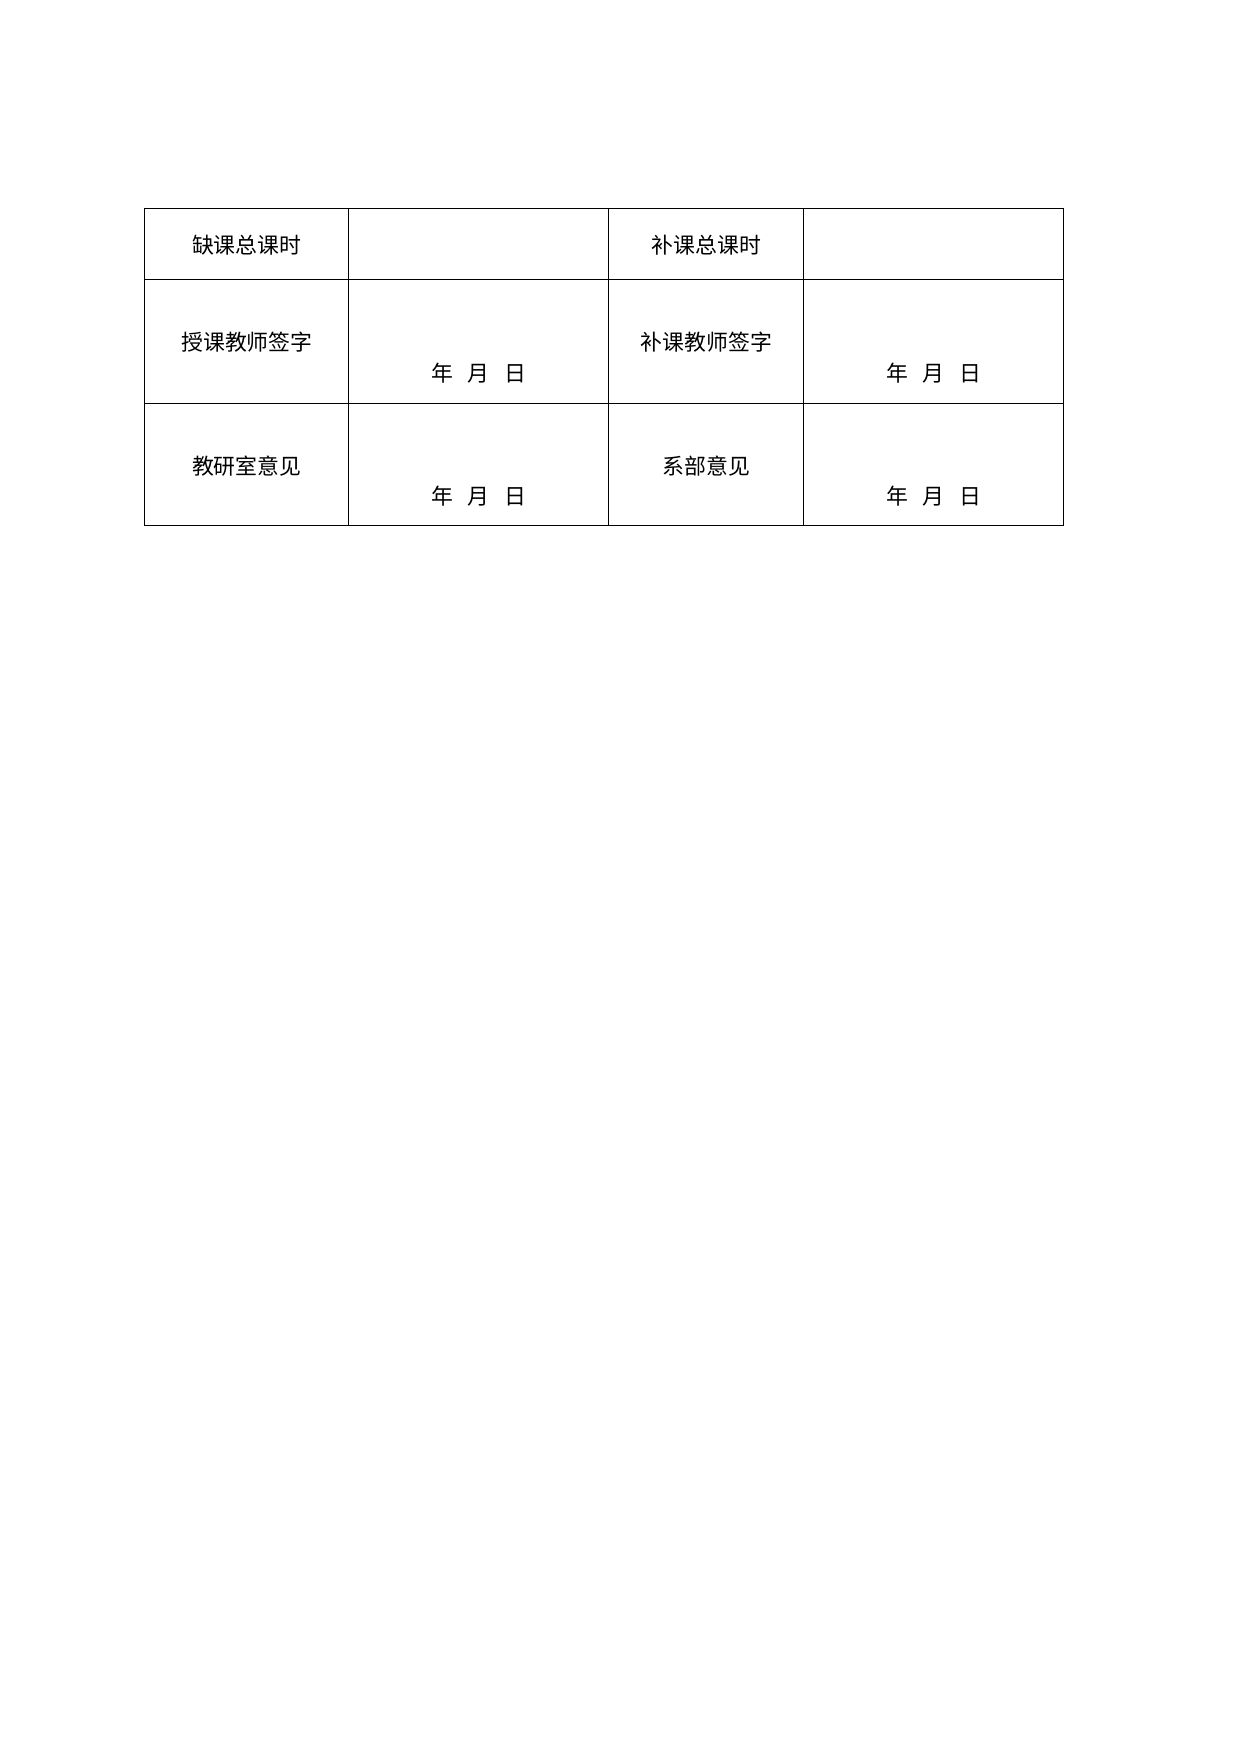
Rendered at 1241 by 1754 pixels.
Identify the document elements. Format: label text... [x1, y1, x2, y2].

table_cell 年 月 日 [804, 404, 1063, 525]
table_cell 年 月 日 [349, 280, 608, 403]
table_cell 补课总课时 [609, 209, 803, 278]
table_cell [804, 209, 1063, 278]
table_cell 年 月 日 [349, 404, 608, 525]
table_cell 年 月 日 [804, 280, 1063, 403]
table_cell 授课教师签字 [145, 280, 348, 403]
table_cell [349, 209, 608, 278]
table_cell 系部意见 [609, 404, 803, 525]
table_cell 补课教师签字 [609, 280, 803, 403]
table_cell 教研室意见 [145, 404, 348, 525]
table_cell 缺课总课时 [145, 209, 348, 278]
